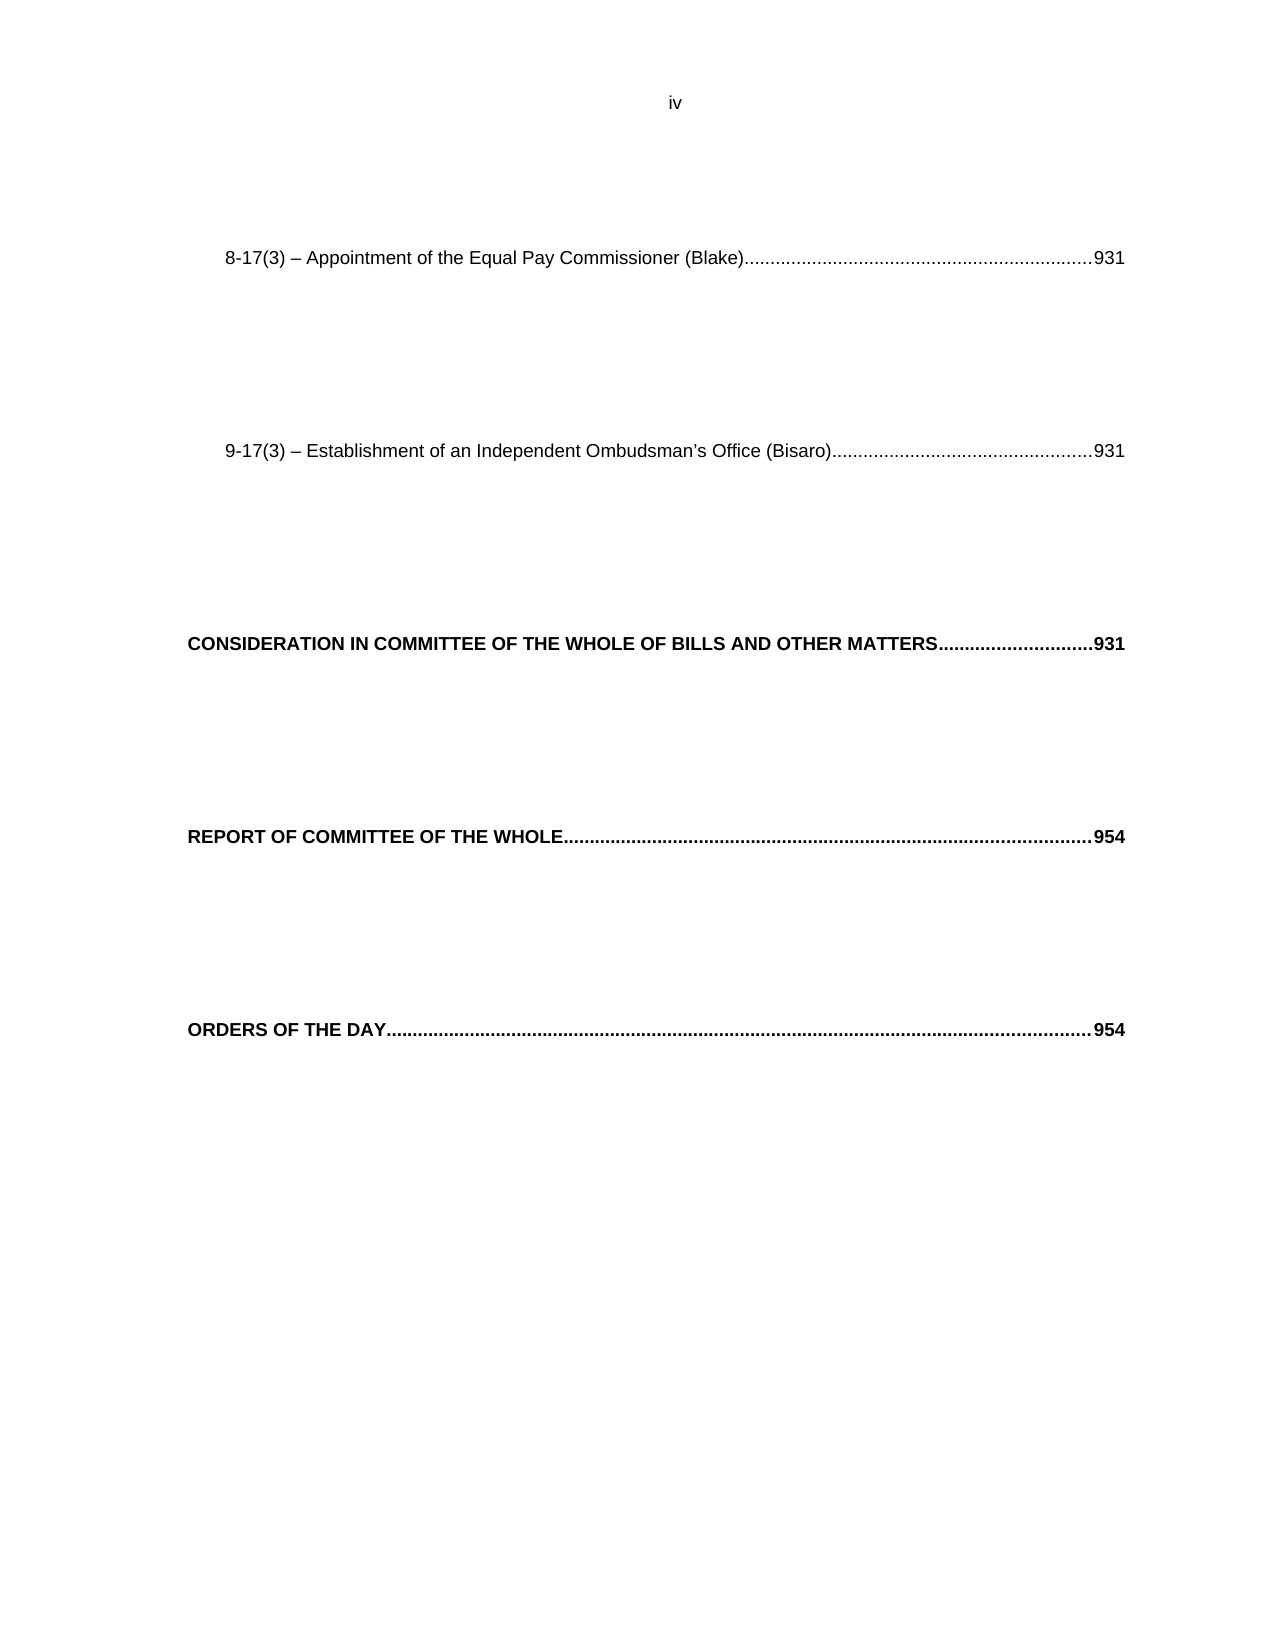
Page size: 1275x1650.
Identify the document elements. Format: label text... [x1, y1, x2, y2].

text 8-17(3) – Appointment of the Equal Pay Commissioner (Blake) 931 [187, 247, 1162, 268]
text ORDERS OF THE DAY 954 [187, 1019, 1162, 1041]
text REPORT OF COMMITTEE OF THE WHOLE 954 [187, 826, 1162, 847]
text CONSIDERATION IN COMMITTEE OF THE WHOLE OF BILLS AND OTHER MATTERS 931 [187, 633, 1162, 654]
text 9-17(3) – Establishment of an Independent Ombudsman’s Office (Bisaro) 931 [187, 440, 1162, 461]
